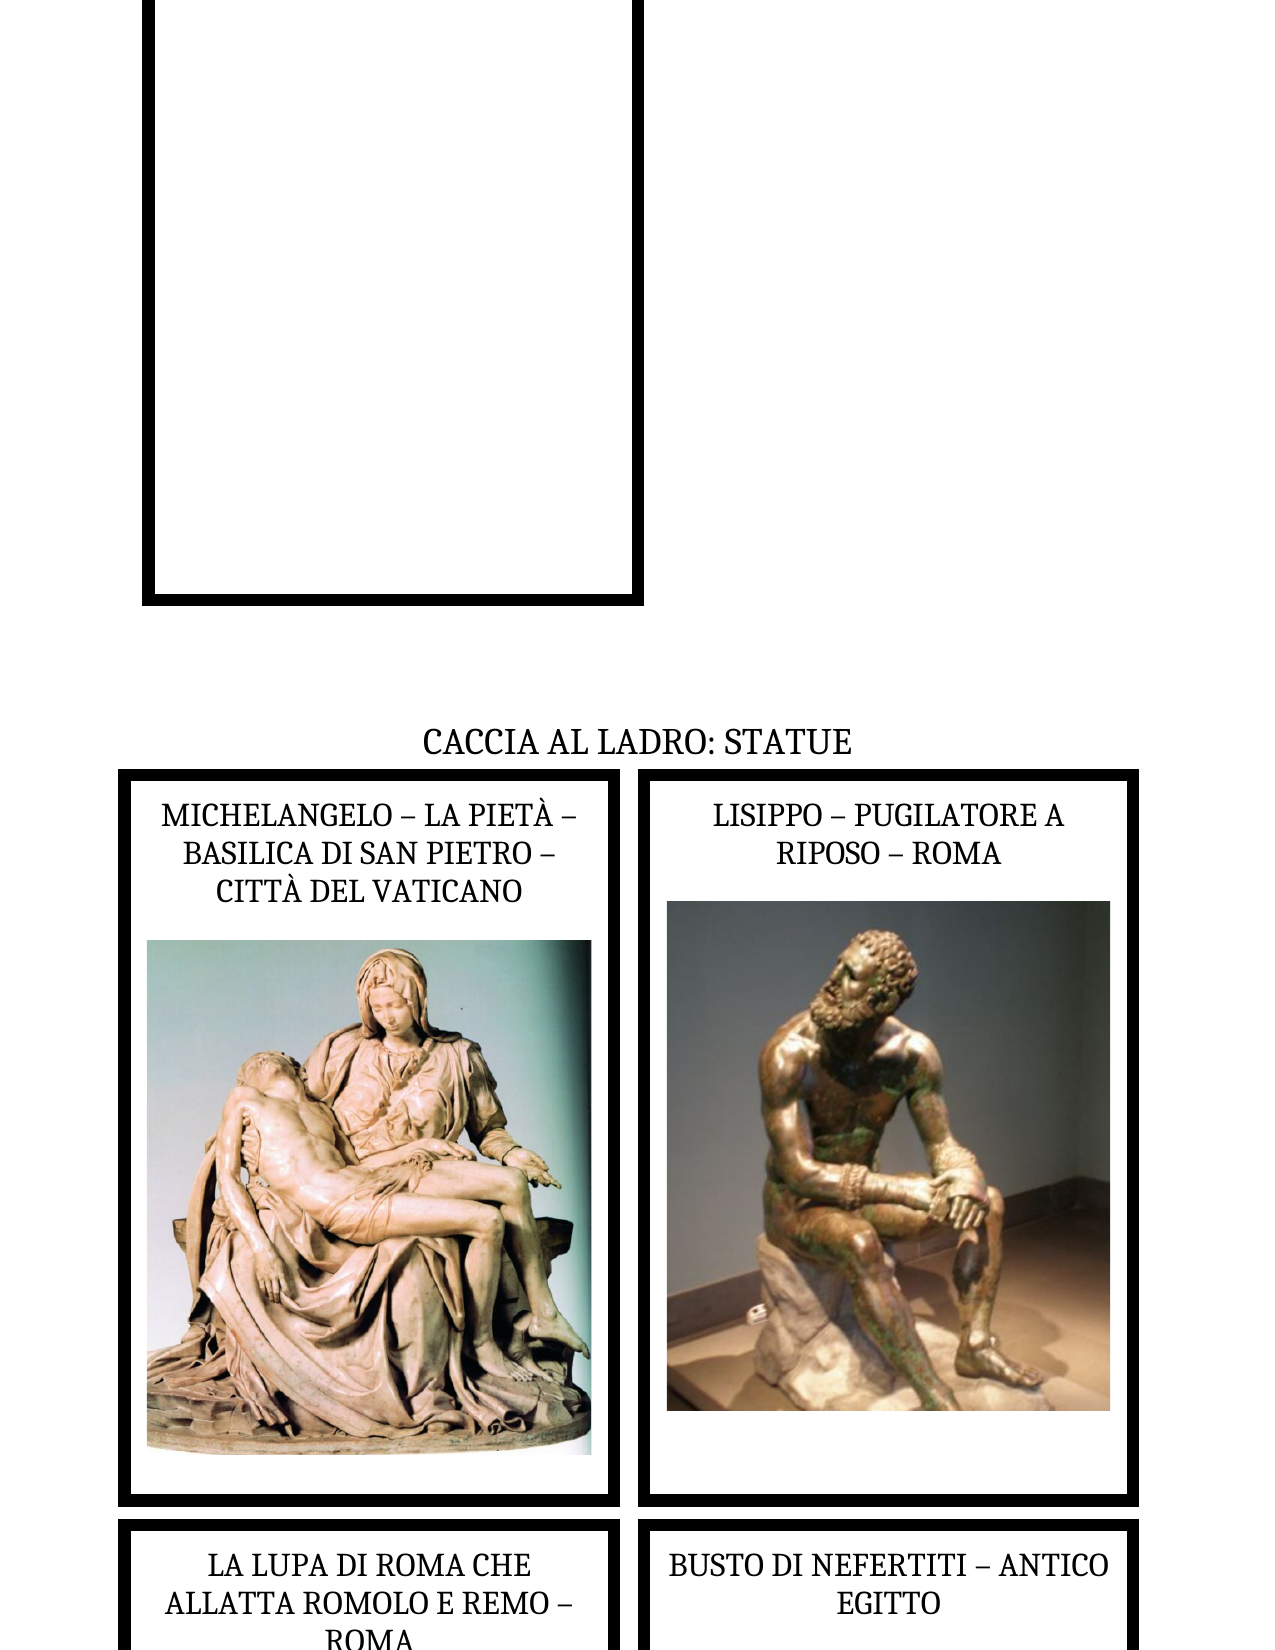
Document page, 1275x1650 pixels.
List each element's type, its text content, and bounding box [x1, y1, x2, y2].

picture [146, 940, 592, 1455]
text CACCIA AL LADRO: STATUE [187, 720, 1087, 763]
picture [666, 901, 1111, 1411]
